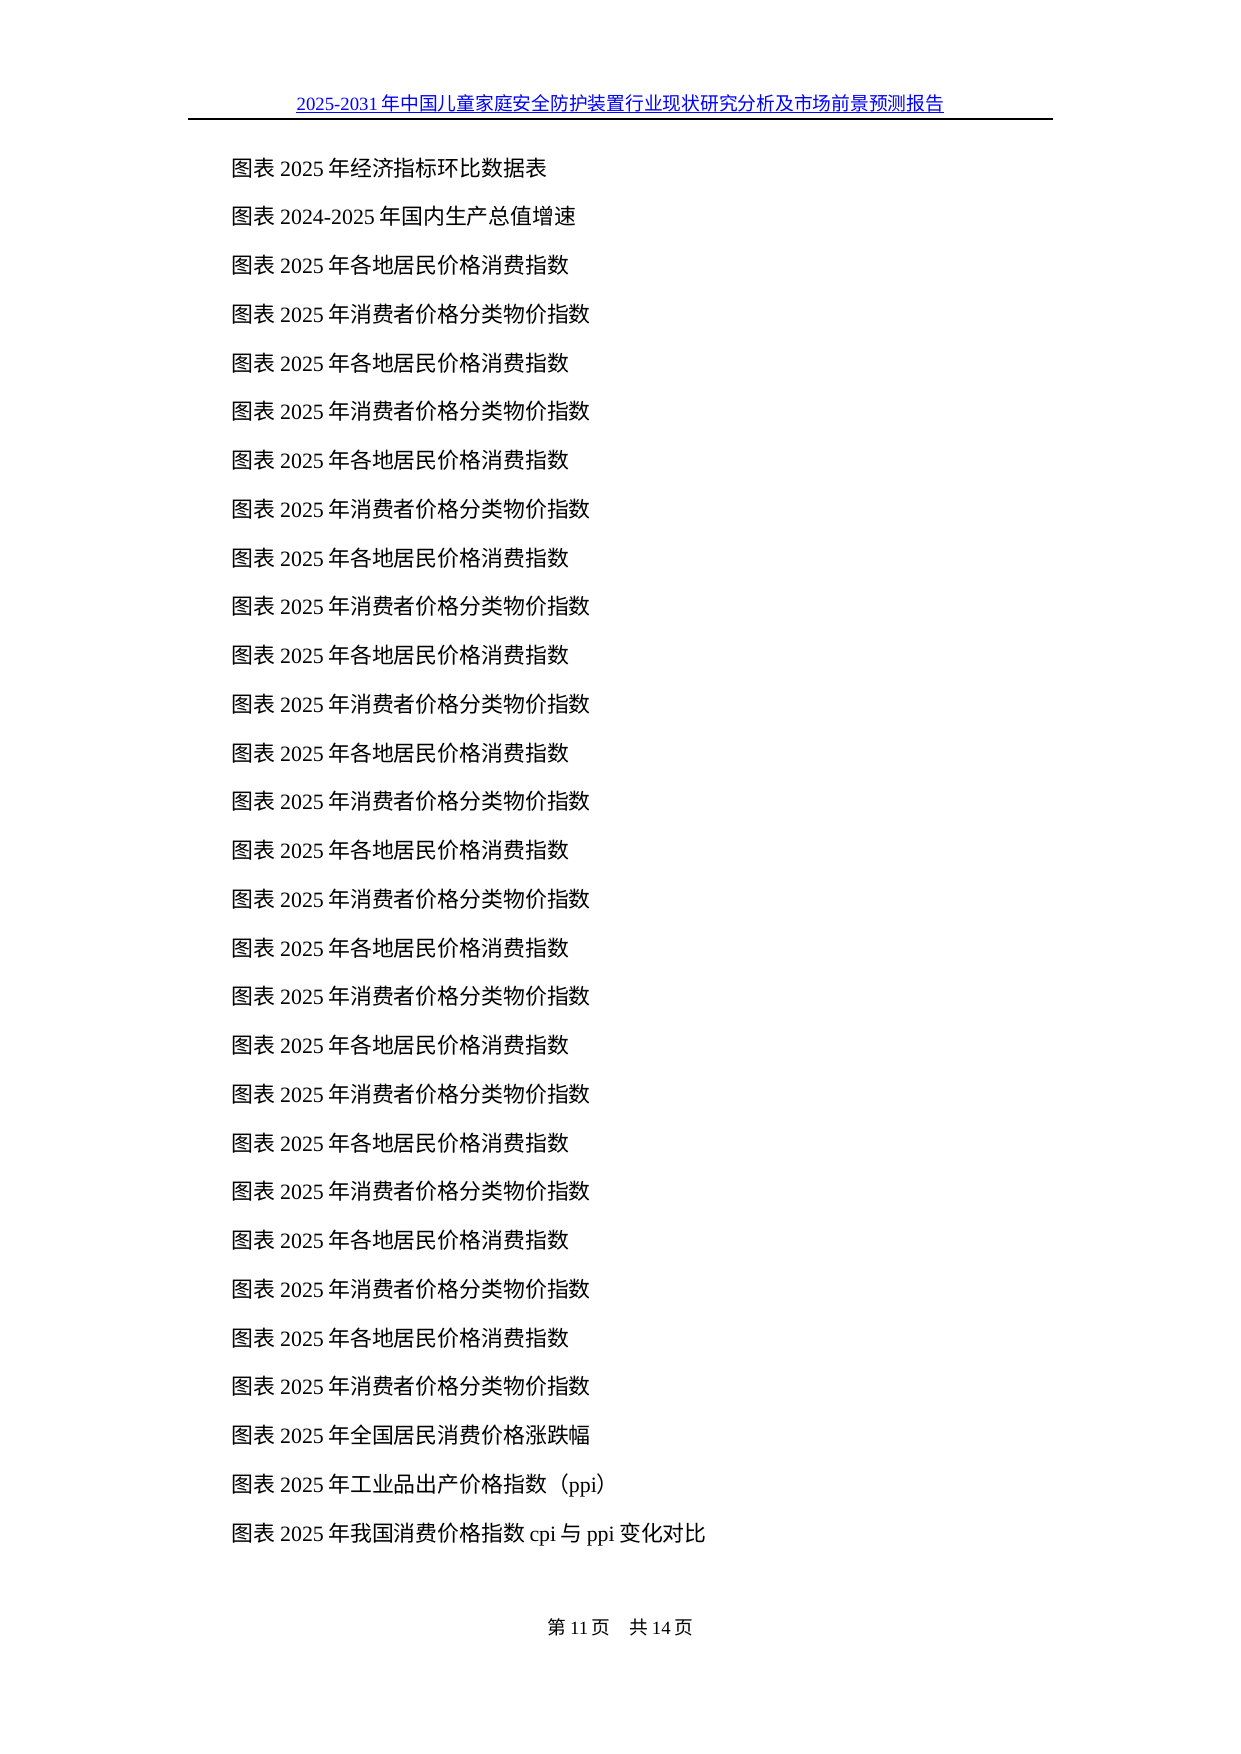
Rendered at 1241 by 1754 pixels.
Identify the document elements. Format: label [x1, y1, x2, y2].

text [187, 150, 1053, 1548]
